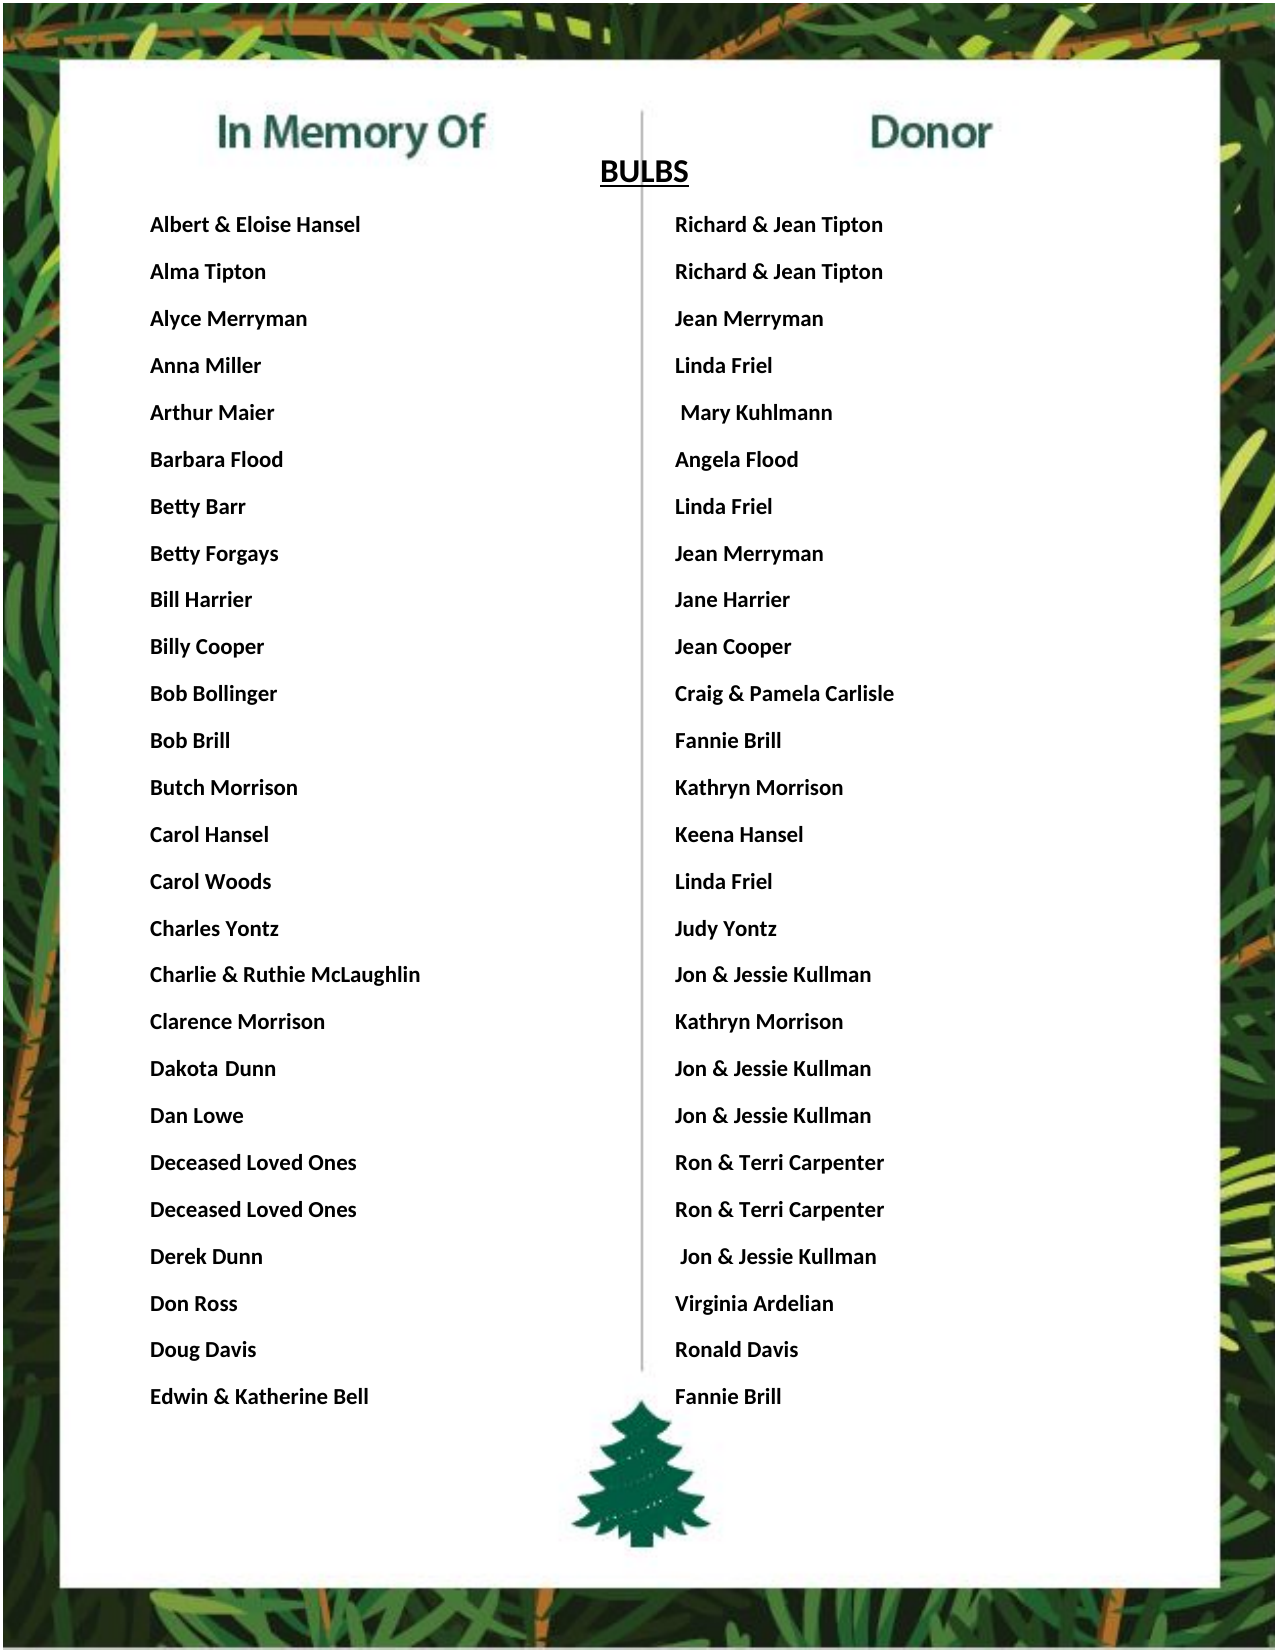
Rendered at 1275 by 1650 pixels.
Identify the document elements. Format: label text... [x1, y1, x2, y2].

text Doug Davis Ronald Davis [150, 1336, 1125, 1364]
text Bill Harrier Jane Harrier [150, 586, 1125, 614]
text Carol Hansel Keena Hansel [150, 820, 1125, 848]
text Albert & Eloise Hansel Richard & Jean Tipton [150, 211, 1125, 239]
text Charles Yontz Judy Yontz [150, 914, 1125, 942]
text Betty Barr Linda Friel [150, 492, 1125, 520]
text Arthur Maier Mary Kuhlmann [150, 398, 1125, 426]
text Don Ross Virginia Ardelian [150, 1289, 1125, 1317]
text Billy Cooper Jean Cooper [150, 632, 1125, 661]
text Edwin & Katherine Bell Fannie Brill [150, 1382, 1125, 1411]
text Butch Morrison Kathryn Morrison [150, 773, 1125, 801]
text Derek Dunn Jon & Jessie Kullman [150, 1242, 1125, 1270]
text BULBS [150, 150, 1125, 191]
text Barbara Flood Angela Flood [150, 445, 1125, 473]
text Anna Miller Linda Friel [150, 351, 1125, 379]
text Clarence Morrison Kathryn Morrison [150, 1007, 1125, 1036]
text Betty Forgays Jean Merryman [150, 539, 1125, 567]
text Deceased Loved Ones Ron & Terri Carpenter [150, 1148, 1125, 1176]
text Dan Lowe Jon & Jessie Kullman [150, 1101, 1125, 1129]
text Deceased Loved Ones Ron & Terri Carpenter [150, 1195, 1125, 1223]
text Dakota Dunn Jon & Jessie Kullman [150, 1054, 1125, 1082]
text Carol Woods Linda Friel [150, 867, 1125, 895]
text Charlie & Ruthie McLaughlin Jon & Jessie Kullman [150, 961, 1125, 989]
text Bob Bollinger Craig & Pamela Carlisle [150, 679, 1125, 707]
text Alma Tipton Richard & Jean Tipton [150, 257, 1125, 286]
picture [3, 3, 1275, 1650]
text Alyce Merryman Jean Merryman [150, 304, 1125, 332]
text Bob Brill Fannie Brill [150, 726, 1125, 754]
